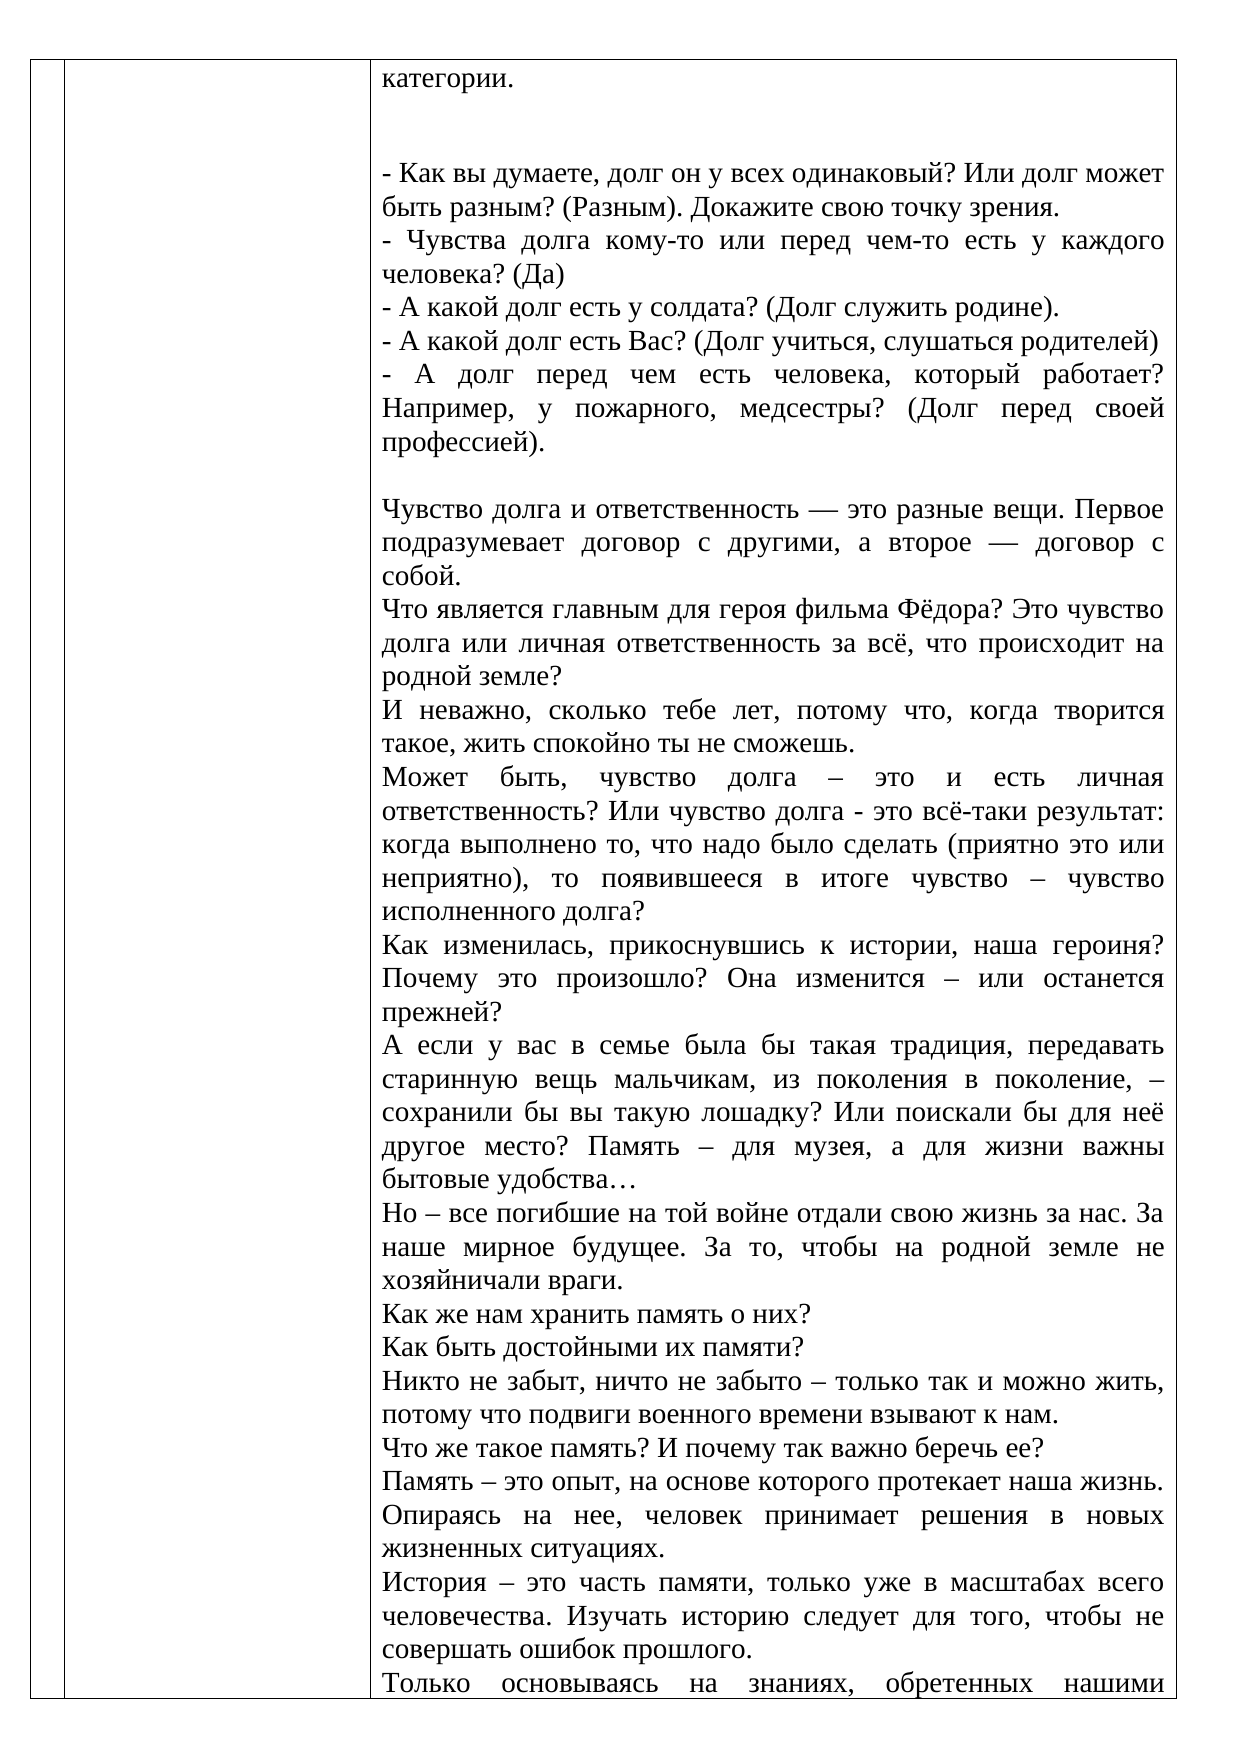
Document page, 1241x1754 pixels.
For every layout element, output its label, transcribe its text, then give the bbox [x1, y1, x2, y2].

table_cell 2 [31, 60, 64, 1698]
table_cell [371, 60, 1176, 1698]
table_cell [65, 60, 370, 1698]
